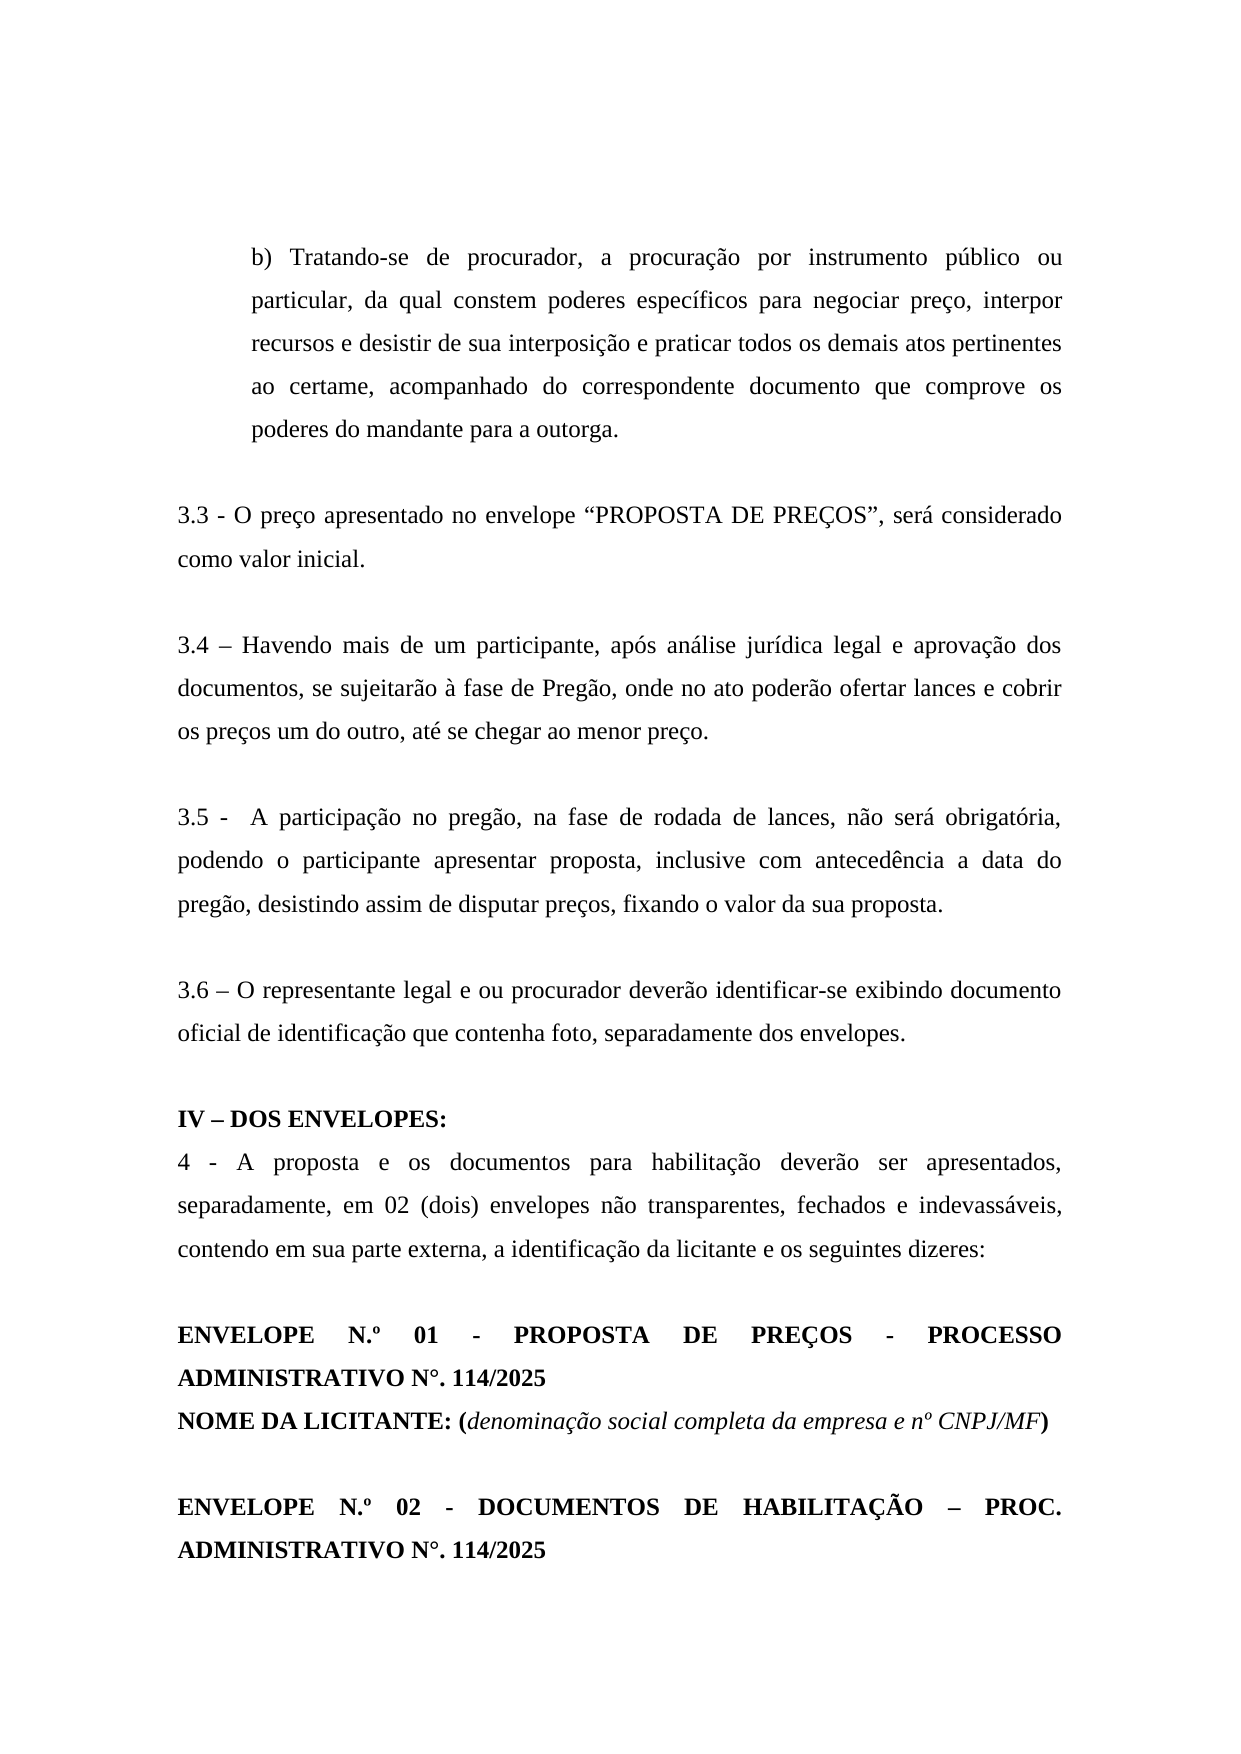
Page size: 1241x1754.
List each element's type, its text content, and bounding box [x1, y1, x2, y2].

text b) Tratando-se de procurador, a procuração por instrumento público ou particular, da qual constem poderes específicos para negociar preço, interpor recursos e desistir de sua interposição e praticar todos os demais atos pertinentes ao certame, acompanhado do correspondente documento que comprove os poderes do mandante para a outorga. [251, 242, 1063, 443]
text 3.4 – Havendo mais de um participante, após análise jurídica legal e aprovação dos documentos, se sujeitarão à fase de Pregão, onde no ato poderão ofertar lances e cobrir os preços um do outro, até se chegar ao menor preço. [177, 630, 1063, 745]
text ENVELOPE N.º 02 - DOCUMENTOS DE HABILITAÇÃO – PROC. ADMINISTRATIVO N°. 114/2025 [177, 1492, 1063, 1564]
text 3.5 - A participação no pregão, na fase de rodada de lances, não será obrigatória, podendo o participante apresentar proposta, inclusive com antecedência a data do pregão, desistindo assim de disputar preços, fixando o valor da sua proposta. [177, 802, 1063, 917]
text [177, 1406, 1063, 1435]
text 3.3 - O preço apresentado no envelope “PROPOSTA DE PREÇOS”, será considerado como valor inicial. [177, 501, 1063, 572]
text ENVELOPE N.º 01 - PROPOSTA DE PREÇOS - PROCESSO ADMINISTRATIVO N°. 114/2025 [177, 1320, 1063, 1392]
text 4 - A proposta e os documentos para habilitação deverão ser apresentados, separadamente, em 02 (dois) envelopes não transparentes, fechados e indevassáveis, contendo em sua parte externa, a identificação da licitante e os seguintes dizeres: [177, 1147, 1063, 1262]
text IV – DOS ENVELOPES: [177, 1104, 1063, 1133]
text 3.6 – O representante legal e ou procurador deverão identificar-se exibindo documento oficial de identificação que contenha foto, separadamente dos envelopes. [177, 975, 1063, 1047]
